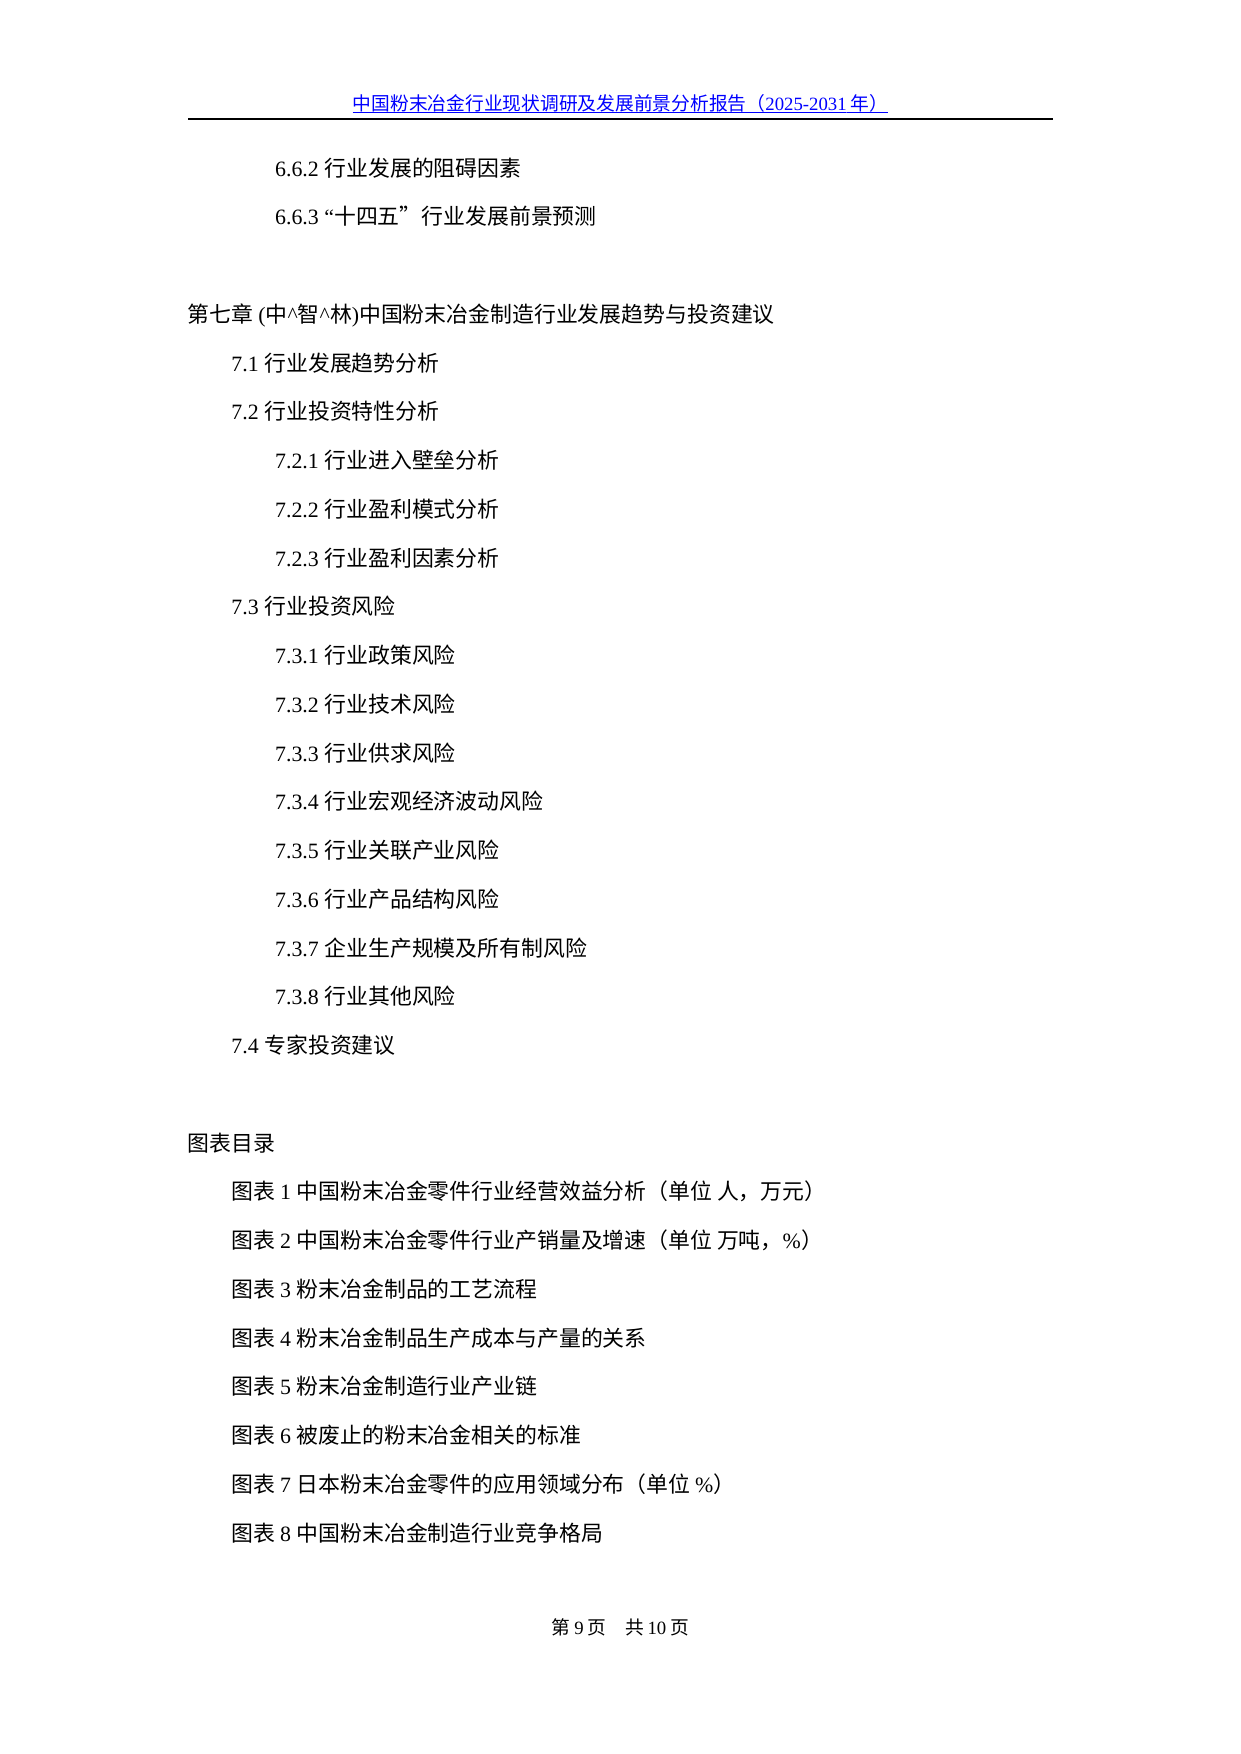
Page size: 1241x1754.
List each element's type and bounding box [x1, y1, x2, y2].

text [187, 150, 1053, 1548]
